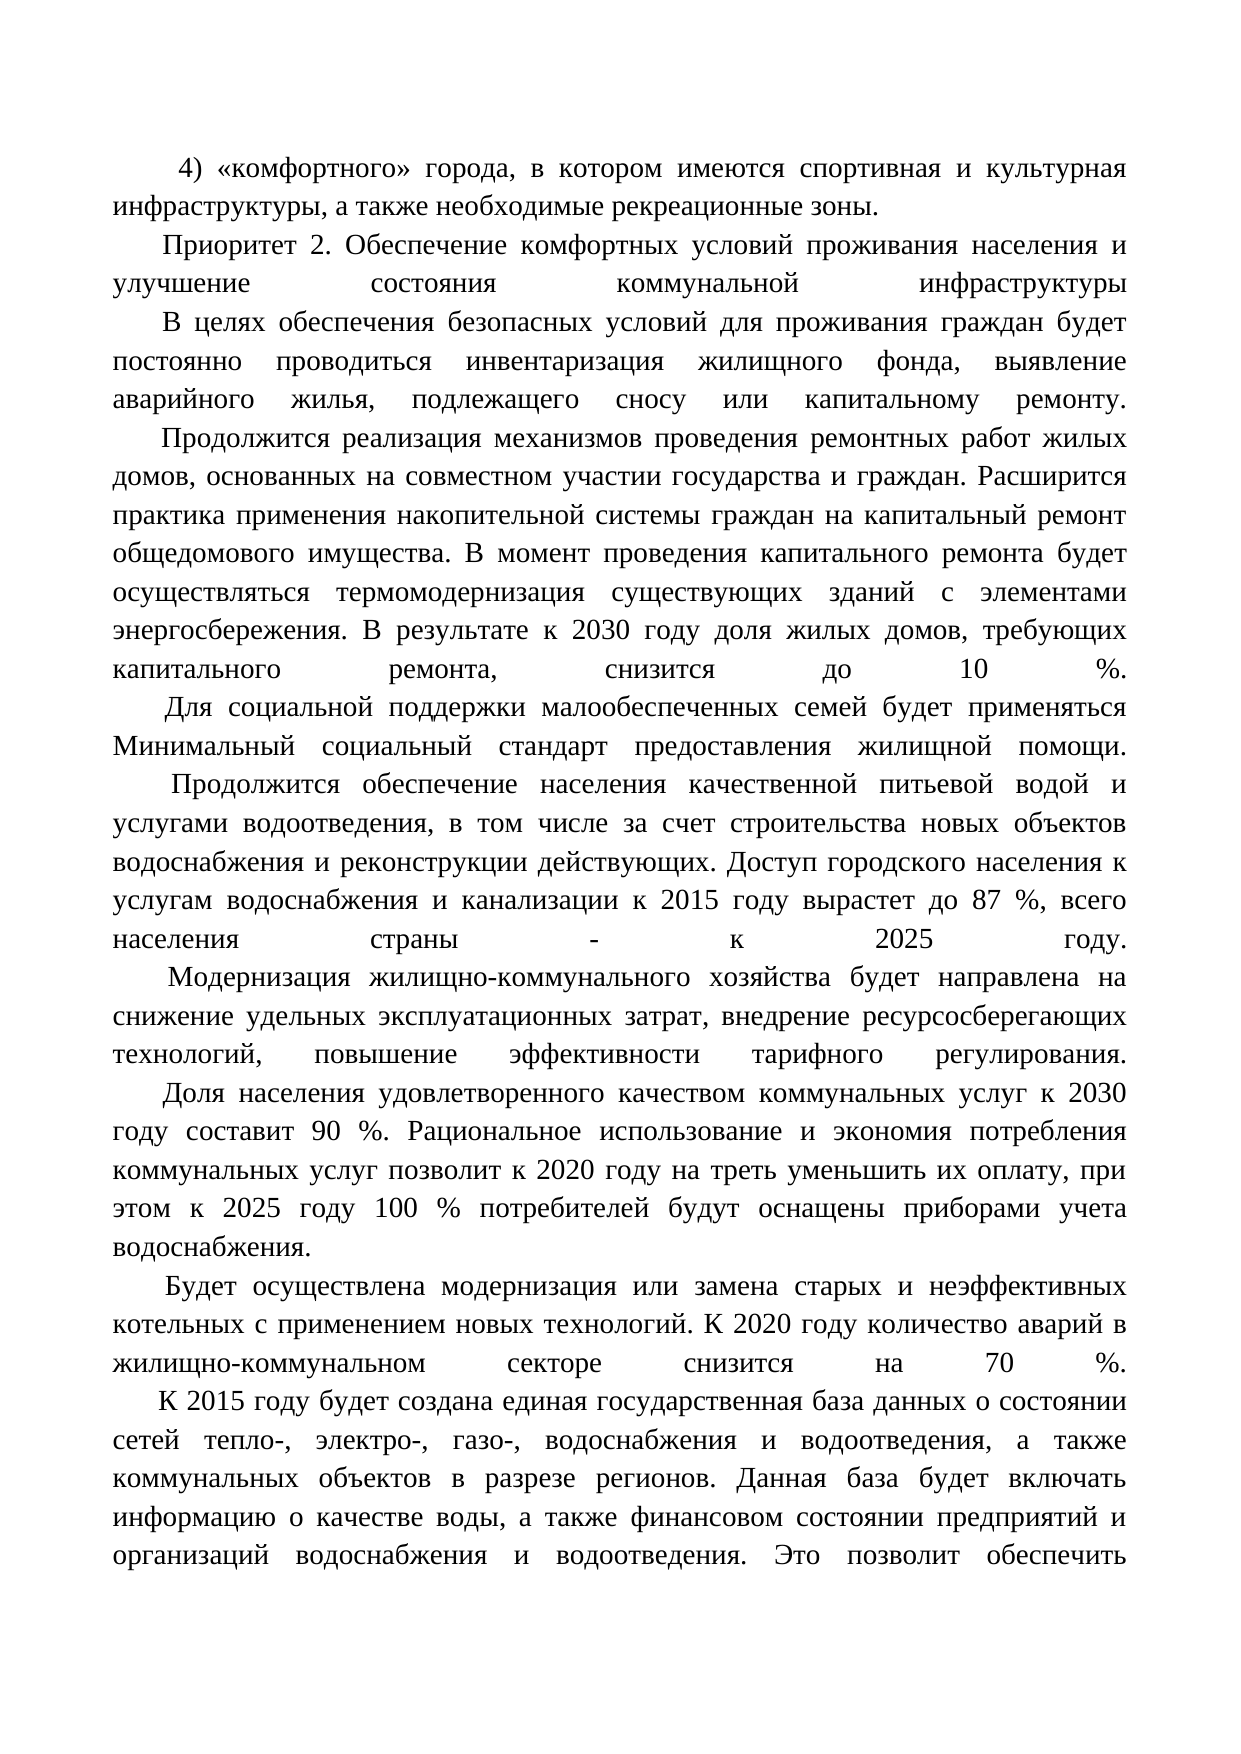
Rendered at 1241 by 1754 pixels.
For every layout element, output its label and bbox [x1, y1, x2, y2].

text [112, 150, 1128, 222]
text [112, 227, 1128, 1571]
